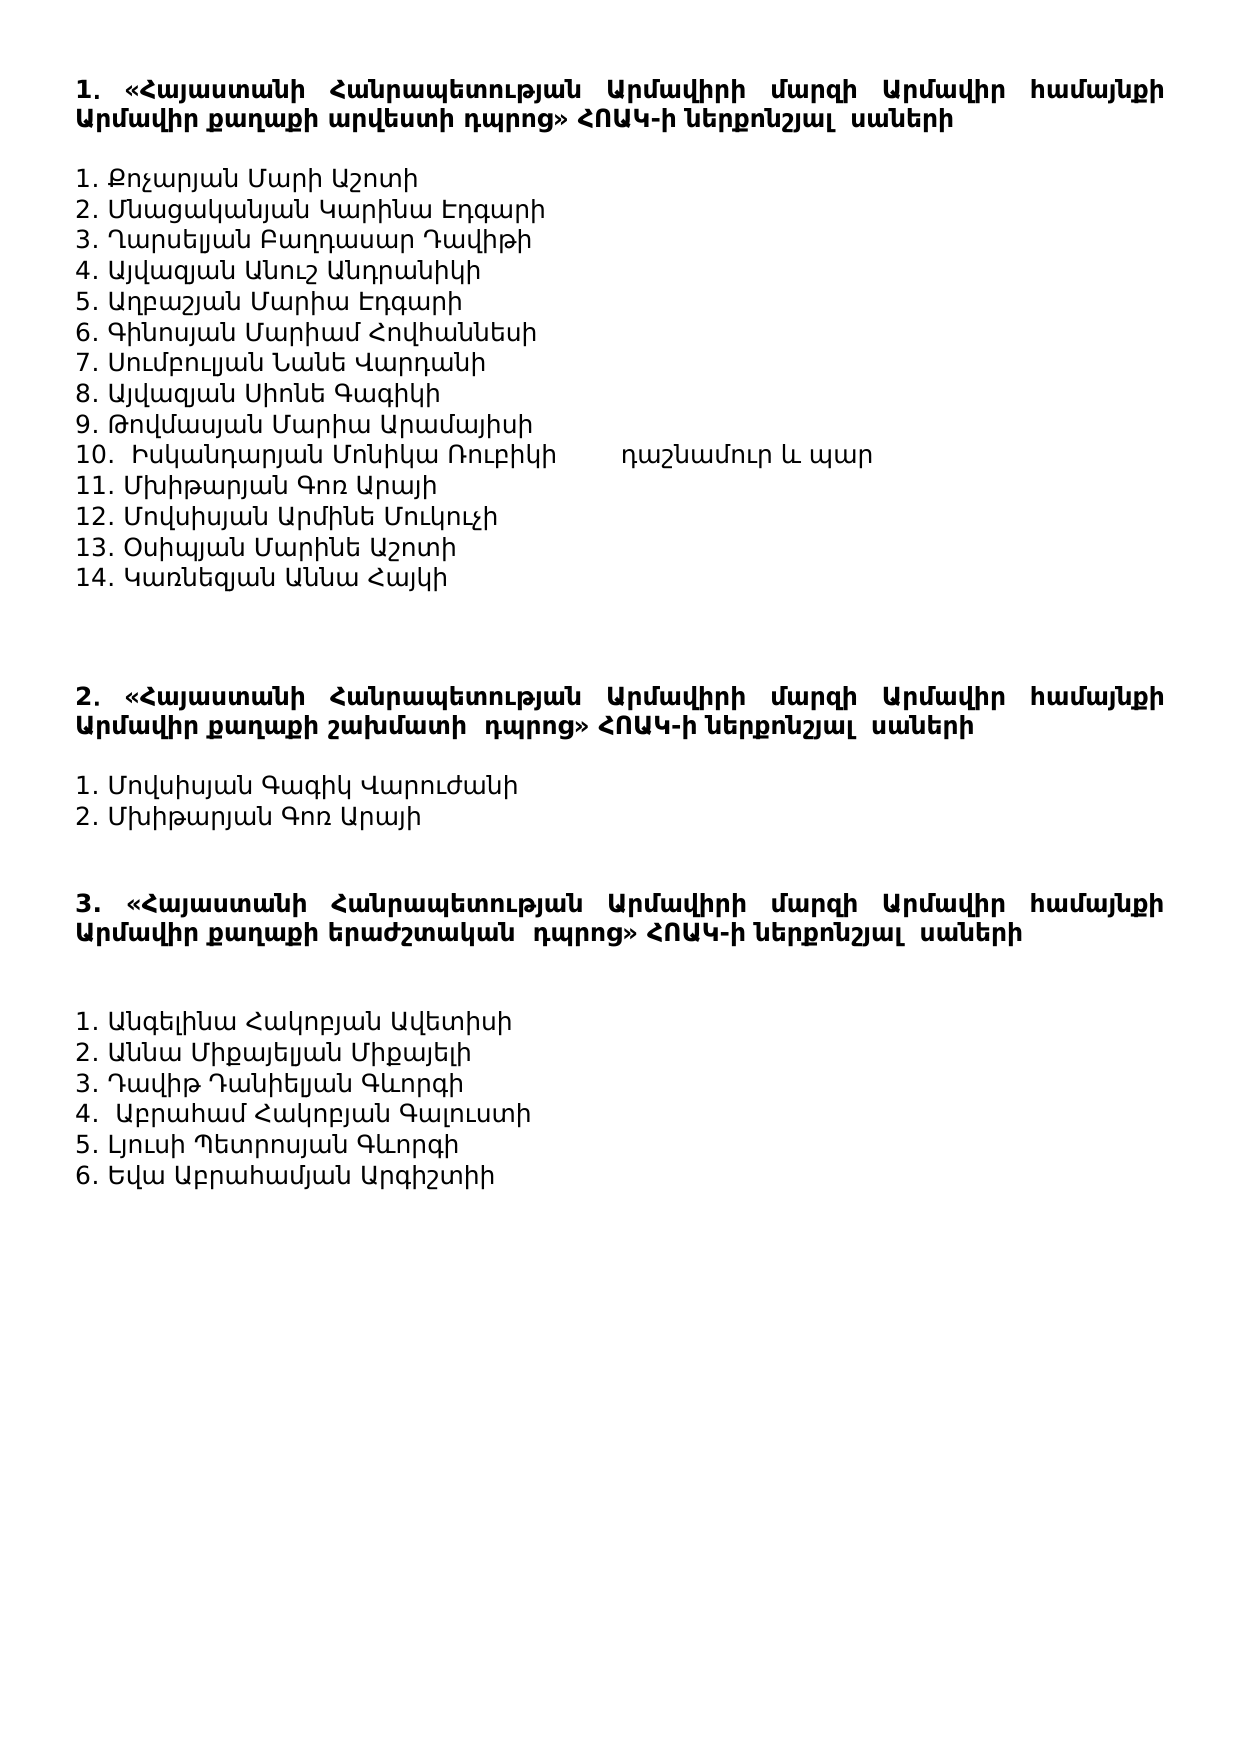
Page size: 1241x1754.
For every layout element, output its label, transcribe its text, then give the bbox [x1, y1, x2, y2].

text 5․ Լյուսի Պետրոսյան Գևորգի [75, 1129, 1165, 1159]
text 1․ Մովսիսյան Գագիկ Վարուժանի [75, 769, 1165, 800]
text 3․ Ղարսելյան Բաղդասար Դավիթի [75, 224, 1165, 255]
text 6․ Գինոսյան Մարիամ Հովհաննեսի [75, 316, 1165, 347]
text 9․ Թովմասյան Մարիա Արամայիսի [75, 408, 1165, 439]
text 4․ Այվազյան Անուշ Անդրանիկի [75, 255, 1165, 286]
text 3․ Դավիթ Դանիելյան Գևորգի [75, 1067, 1165, 1098]
text 4․ Աբրահամ Հակոբյան Գալուստի [75, 1098, 1165, 1129]
text 1․ Քոչարյան Մարի Աշոտի [75, 163, 1165, 193]
text 6․ Եվա Աբրահամյան Արգիշտիի [75, 1159, 1165, 1190]
text 3. «Հայաստանի Հանրապետության Արմավիրի մարզի Արմավիր համայնքի Արմավիր քաղաքի երաժշտական դպրոց» ՀՈԱԿ-ի ներքոնշյալ սաների [75, 889, 1165, 947]
text 5․ Աղբաշյան Մարիա Էդգարի [75, 286, 1165, 316]
text 7․ Սումբուլյան Նանե Վարդանի [75, 347, 1165, 378]
text 14․ Կառնեզյան Աննա Հայկի [75, 562, 1165, 593]
text 11․ Մխիթարյան Գոռ Արայի [75, 470, 1165, 501]
text 2․ Մխիթարյան Գոռ Արայի [75, 800, 1165, 831]
text 8․ Այվազյան Սիոնե Գագիկի [75, 378, 1165, 408]
text 1․ Անգելինա Հակոբյան Ավետիսի [75, 1006, 1165, 1037]
text 1․ «Հայաստանի Հանրապետության Արմավիրի մարզի Արմավիր համայնքի Արմավիր քաղաքի արվեստի դպրոց» ՀՈԱԿ-ի ներքոնշյալ սաների [75, 73, 1165, 133]
text 2․ Աննա Միքայելյան Միքայելի [75, 1037, 1165, 1067]
text 13․ Օսիպյան Մարինե Աշոտի [75, 531, 1165, 562]
text 2․ «Հայաստանի Հանրապետության Արմավիրի մարզի Արմավիր համայնքի Արմավիր քաղաքի շախմատի դպրոց» ՀՈԱԿ-ի ներքոնշյալ սաների [75, 680, 1165, 740]
text 10․ Իսկանդարյան Մոնիկա Ռուբիկի դաշնամուր և պար [75, 439, 1165, 470]
text 12․ Մովսիսյան Արմինե Մուկուչի [75, 501, 1165, 531]
text 2․ Մնացականյան Կարինա Էդգարի [75, 193, 1165, 224]
